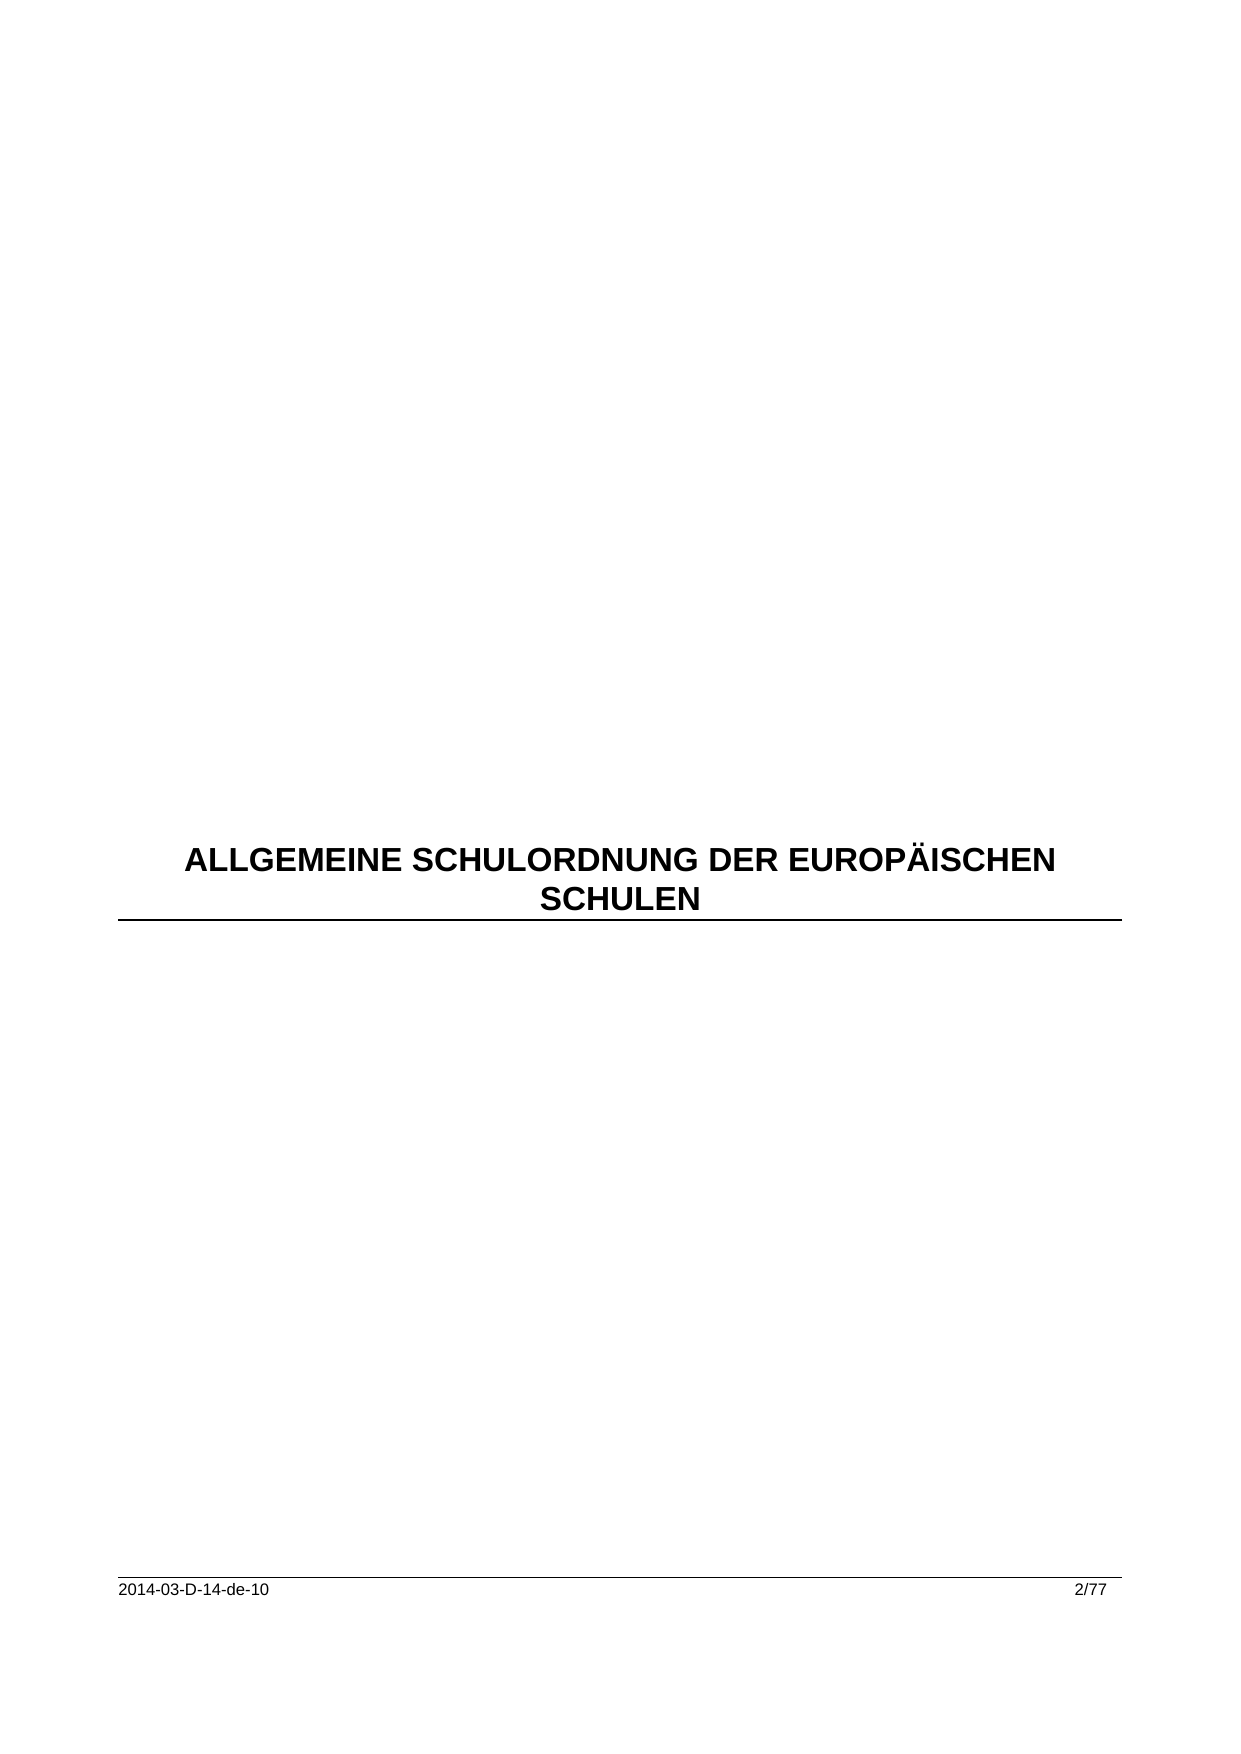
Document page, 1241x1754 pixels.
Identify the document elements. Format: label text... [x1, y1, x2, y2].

title ALLGEMEINE SCHULORDNUNG DER EUROPÄISCHEN SCHULEN [118, 841, 1122, 919]
